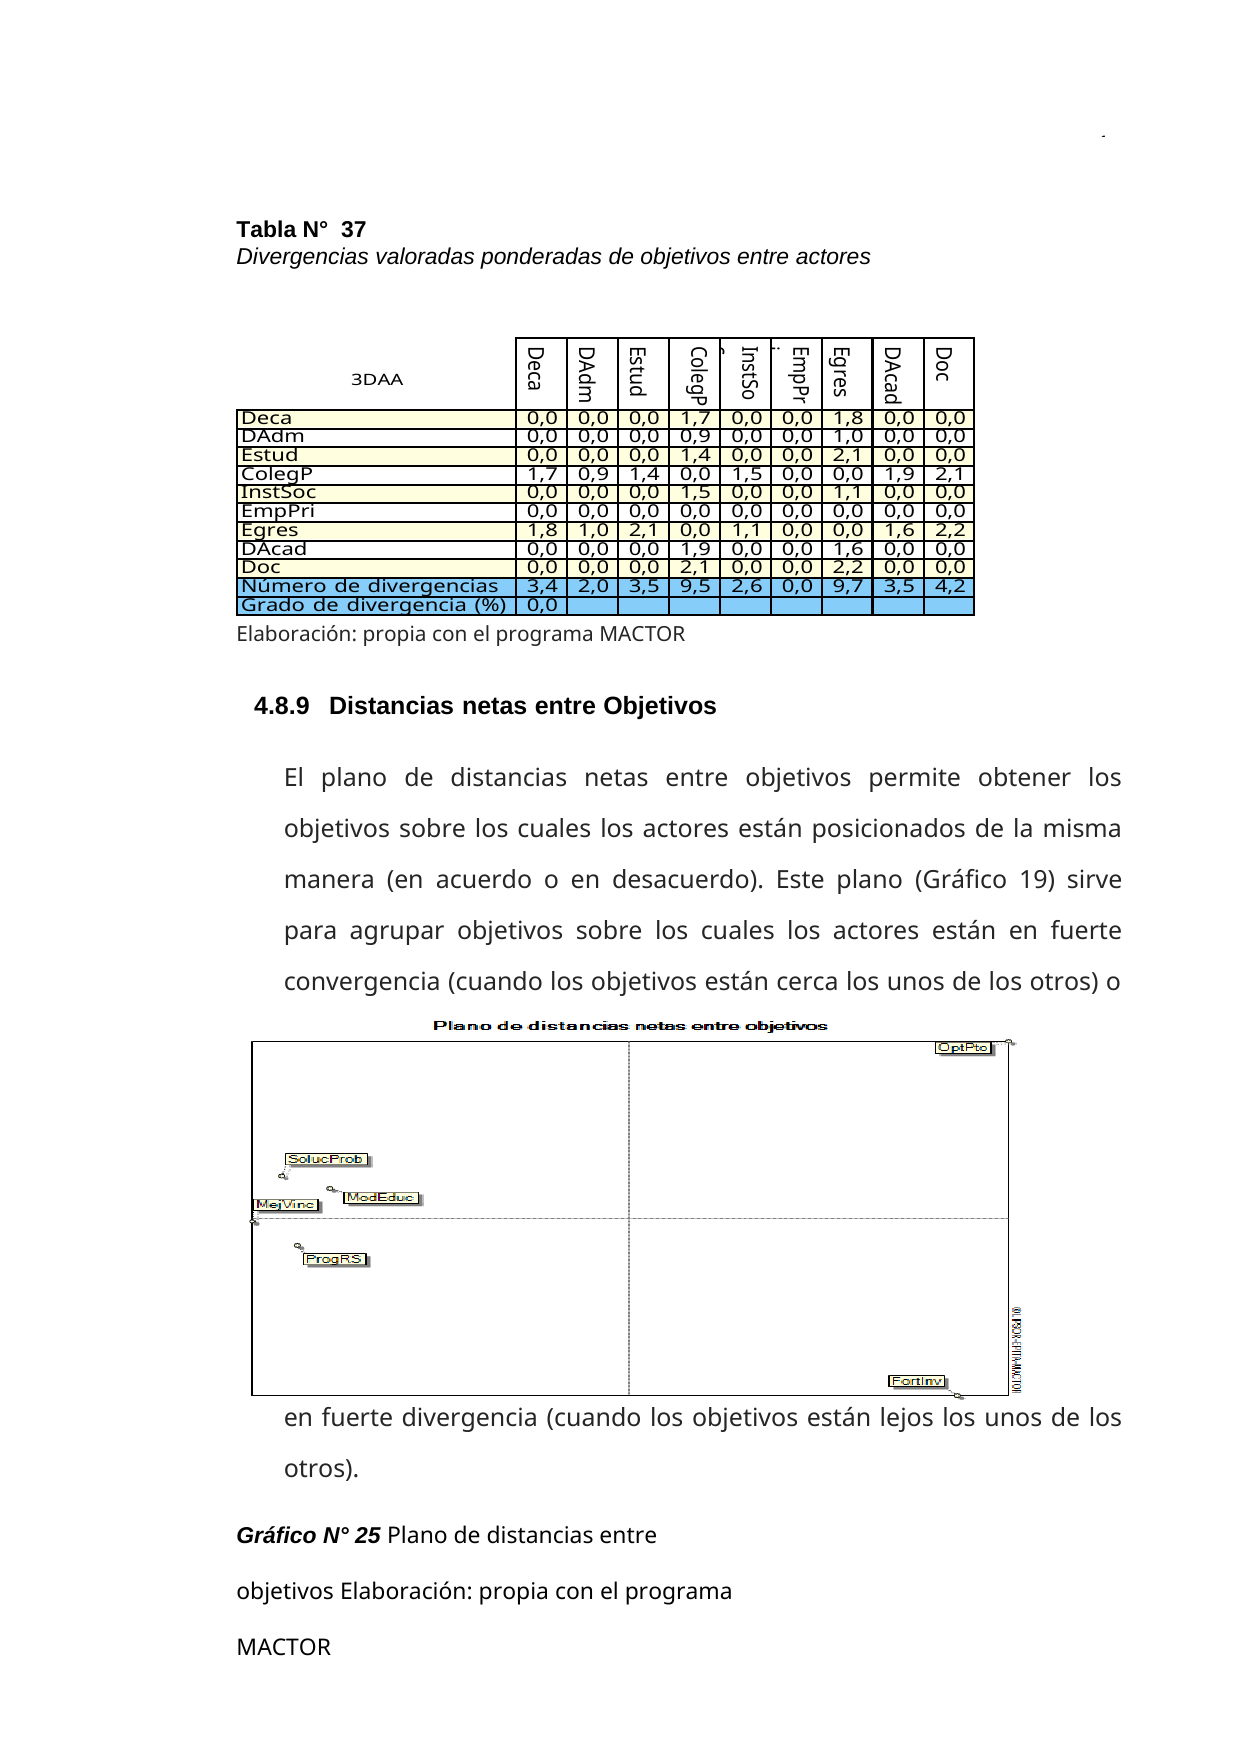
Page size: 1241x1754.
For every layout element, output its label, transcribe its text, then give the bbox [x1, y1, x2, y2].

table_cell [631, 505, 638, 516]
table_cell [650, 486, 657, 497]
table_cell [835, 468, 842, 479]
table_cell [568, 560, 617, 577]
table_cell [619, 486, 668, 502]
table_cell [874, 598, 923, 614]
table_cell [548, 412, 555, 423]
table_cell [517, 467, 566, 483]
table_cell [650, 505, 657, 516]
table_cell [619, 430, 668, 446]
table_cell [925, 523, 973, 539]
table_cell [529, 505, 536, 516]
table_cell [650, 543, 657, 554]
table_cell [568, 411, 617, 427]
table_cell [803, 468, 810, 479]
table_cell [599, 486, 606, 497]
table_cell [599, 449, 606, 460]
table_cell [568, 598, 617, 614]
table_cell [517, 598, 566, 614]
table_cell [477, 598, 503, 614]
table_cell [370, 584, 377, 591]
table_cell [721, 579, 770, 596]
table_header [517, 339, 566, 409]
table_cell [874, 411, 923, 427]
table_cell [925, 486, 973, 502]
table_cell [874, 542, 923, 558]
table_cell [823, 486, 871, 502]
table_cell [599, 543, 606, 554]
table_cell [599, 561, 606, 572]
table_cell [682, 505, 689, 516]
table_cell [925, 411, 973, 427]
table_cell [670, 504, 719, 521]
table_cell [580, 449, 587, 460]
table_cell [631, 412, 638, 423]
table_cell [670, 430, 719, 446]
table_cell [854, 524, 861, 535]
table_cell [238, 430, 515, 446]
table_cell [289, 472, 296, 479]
text Tabla N° 37 [236, 216, 1180, 242]
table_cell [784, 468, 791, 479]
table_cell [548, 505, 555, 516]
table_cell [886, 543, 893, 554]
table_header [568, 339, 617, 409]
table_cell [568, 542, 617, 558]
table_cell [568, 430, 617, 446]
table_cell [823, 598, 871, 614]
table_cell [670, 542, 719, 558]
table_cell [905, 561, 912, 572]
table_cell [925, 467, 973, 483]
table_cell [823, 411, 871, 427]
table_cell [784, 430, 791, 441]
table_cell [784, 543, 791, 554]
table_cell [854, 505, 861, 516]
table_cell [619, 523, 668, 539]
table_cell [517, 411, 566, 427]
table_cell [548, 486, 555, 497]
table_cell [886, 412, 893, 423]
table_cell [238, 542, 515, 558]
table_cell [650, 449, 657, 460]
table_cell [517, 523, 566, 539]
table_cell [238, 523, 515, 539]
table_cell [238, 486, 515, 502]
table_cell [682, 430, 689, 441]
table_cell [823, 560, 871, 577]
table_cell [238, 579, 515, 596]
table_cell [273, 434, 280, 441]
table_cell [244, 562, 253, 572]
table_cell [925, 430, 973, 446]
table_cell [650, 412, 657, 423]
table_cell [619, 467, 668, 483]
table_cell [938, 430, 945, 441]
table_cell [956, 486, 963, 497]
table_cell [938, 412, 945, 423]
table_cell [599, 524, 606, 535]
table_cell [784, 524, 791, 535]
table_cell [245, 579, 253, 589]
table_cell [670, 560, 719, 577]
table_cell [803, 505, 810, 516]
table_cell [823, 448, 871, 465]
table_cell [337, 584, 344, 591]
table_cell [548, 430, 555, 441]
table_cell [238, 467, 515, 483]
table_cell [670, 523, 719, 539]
text Divergencias valoradas ponderadas de objetivos entre actores [236, 243, 1180, 269]
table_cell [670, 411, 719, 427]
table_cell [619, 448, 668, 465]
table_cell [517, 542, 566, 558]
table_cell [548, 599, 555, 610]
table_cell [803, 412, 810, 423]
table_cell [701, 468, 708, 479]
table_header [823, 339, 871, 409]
text Elaboración: propia con el programa MACTOR [236, 619, 1180, 648]
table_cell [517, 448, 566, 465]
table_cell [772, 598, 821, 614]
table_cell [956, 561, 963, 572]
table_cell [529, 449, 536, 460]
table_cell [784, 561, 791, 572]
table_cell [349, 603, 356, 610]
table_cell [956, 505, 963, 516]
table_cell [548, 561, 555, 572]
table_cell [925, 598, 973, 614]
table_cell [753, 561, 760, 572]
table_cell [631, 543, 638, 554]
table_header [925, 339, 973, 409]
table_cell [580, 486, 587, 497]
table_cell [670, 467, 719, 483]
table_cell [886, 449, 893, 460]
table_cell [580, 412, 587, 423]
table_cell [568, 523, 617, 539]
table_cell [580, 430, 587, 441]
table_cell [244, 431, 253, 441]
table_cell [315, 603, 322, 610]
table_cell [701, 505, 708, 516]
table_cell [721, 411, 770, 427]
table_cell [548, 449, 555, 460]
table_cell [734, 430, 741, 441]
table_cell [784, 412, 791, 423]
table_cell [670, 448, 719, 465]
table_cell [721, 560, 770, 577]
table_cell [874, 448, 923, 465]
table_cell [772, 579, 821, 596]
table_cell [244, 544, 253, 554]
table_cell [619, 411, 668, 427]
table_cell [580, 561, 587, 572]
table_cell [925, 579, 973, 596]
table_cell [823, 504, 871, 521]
text Gráfico N° 25 Plano de distancias entre objetivos Elaboración: propia con el programa MACTOR [236, 1519, 743, 1662]
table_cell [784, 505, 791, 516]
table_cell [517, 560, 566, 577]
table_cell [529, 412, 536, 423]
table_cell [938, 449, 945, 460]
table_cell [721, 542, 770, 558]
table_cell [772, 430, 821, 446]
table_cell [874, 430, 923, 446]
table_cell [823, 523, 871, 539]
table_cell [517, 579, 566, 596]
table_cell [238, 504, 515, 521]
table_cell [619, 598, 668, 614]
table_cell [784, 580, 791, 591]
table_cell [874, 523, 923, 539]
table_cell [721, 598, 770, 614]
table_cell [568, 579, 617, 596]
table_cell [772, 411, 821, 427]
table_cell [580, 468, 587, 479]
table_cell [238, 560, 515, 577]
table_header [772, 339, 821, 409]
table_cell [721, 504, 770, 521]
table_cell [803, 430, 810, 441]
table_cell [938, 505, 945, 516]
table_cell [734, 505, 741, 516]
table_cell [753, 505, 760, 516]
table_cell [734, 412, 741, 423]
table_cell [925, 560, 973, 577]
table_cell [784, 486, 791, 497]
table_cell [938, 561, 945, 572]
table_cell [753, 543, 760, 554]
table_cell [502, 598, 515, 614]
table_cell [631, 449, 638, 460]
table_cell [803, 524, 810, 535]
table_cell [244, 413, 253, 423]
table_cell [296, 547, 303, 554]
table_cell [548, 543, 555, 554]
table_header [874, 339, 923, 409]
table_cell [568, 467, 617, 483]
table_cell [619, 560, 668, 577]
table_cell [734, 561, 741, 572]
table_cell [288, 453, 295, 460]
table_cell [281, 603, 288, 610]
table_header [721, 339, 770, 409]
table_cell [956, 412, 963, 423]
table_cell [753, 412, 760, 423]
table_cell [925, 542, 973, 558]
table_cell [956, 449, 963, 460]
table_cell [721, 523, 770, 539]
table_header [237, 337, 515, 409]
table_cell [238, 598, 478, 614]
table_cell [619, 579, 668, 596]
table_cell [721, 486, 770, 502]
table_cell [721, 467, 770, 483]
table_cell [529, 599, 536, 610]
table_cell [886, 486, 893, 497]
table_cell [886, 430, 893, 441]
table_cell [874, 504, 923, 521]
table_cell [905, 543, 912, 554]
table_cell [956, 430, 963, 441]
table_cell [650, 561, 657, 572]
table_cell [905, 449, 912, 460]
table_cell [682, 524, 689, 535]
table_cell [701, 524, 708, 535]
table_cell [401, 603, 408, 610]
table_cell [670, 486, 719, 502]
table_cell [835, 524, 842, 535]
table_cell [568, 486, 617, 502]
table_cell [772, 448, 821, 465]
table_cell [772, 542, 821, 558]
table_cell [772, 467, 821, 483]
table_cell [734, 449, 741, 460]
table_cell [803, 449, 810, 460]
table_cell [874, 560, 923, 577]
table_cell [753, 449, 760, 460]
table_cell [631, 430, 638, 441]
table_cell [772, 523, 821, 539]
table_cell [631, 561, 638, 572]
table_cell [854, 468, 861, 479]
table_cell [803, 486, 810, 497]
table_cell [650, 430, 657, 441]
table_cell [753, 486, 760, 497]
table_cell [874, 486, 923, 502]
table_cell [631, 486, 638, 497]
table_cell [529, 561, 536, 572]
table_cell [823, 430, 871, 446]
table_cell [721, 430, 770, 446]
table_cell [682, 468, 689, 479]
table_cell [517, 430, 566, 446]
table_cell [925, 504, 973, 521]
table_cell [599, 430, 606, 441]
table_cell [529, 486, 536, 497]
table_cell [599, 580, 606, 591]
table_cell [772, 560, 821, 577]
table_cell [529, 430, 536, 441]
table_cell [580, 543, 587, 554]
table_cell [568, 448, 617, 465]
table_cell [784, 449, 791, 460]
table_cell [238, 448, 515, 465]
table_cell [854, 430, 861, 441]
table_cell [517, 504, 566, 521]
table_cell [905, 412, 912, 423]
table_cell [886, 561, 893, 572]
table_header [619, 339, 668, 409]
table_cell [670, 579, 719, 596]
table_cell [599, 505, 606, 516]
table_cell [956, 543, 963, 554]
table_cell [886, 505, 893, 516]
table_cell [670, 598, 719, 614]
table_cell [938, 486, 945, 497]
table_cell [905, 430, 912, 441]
subtitle Distancias netas entre Objetivos [254, 691, 1180, 720]
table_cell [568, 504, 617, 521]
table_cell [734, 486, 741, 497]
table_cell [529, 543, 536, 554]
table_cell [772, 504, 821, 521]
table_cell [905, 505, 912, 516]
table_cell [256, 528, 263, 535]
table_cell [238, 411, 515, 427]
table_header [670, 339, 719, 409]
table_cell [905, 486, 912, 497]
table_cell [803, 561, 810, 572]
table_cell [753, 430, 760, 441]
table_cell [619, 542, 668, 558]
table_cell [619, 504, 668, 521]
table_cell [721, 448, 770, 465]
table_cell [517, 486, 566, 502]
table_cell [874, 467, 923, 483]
picture [249, 1021, 1023, 1400]
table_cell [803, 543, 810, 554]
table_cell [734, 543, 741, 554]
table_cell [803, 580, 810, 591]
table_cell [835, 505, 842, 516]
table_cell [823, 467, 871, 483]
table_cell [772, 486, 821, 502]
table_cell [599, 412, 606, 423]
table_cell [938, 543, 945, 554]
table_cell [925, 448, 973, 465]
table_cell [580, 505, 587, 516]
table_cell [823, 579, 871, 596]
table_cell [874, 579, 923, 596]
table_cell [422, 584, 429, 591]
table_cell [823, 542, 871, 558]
